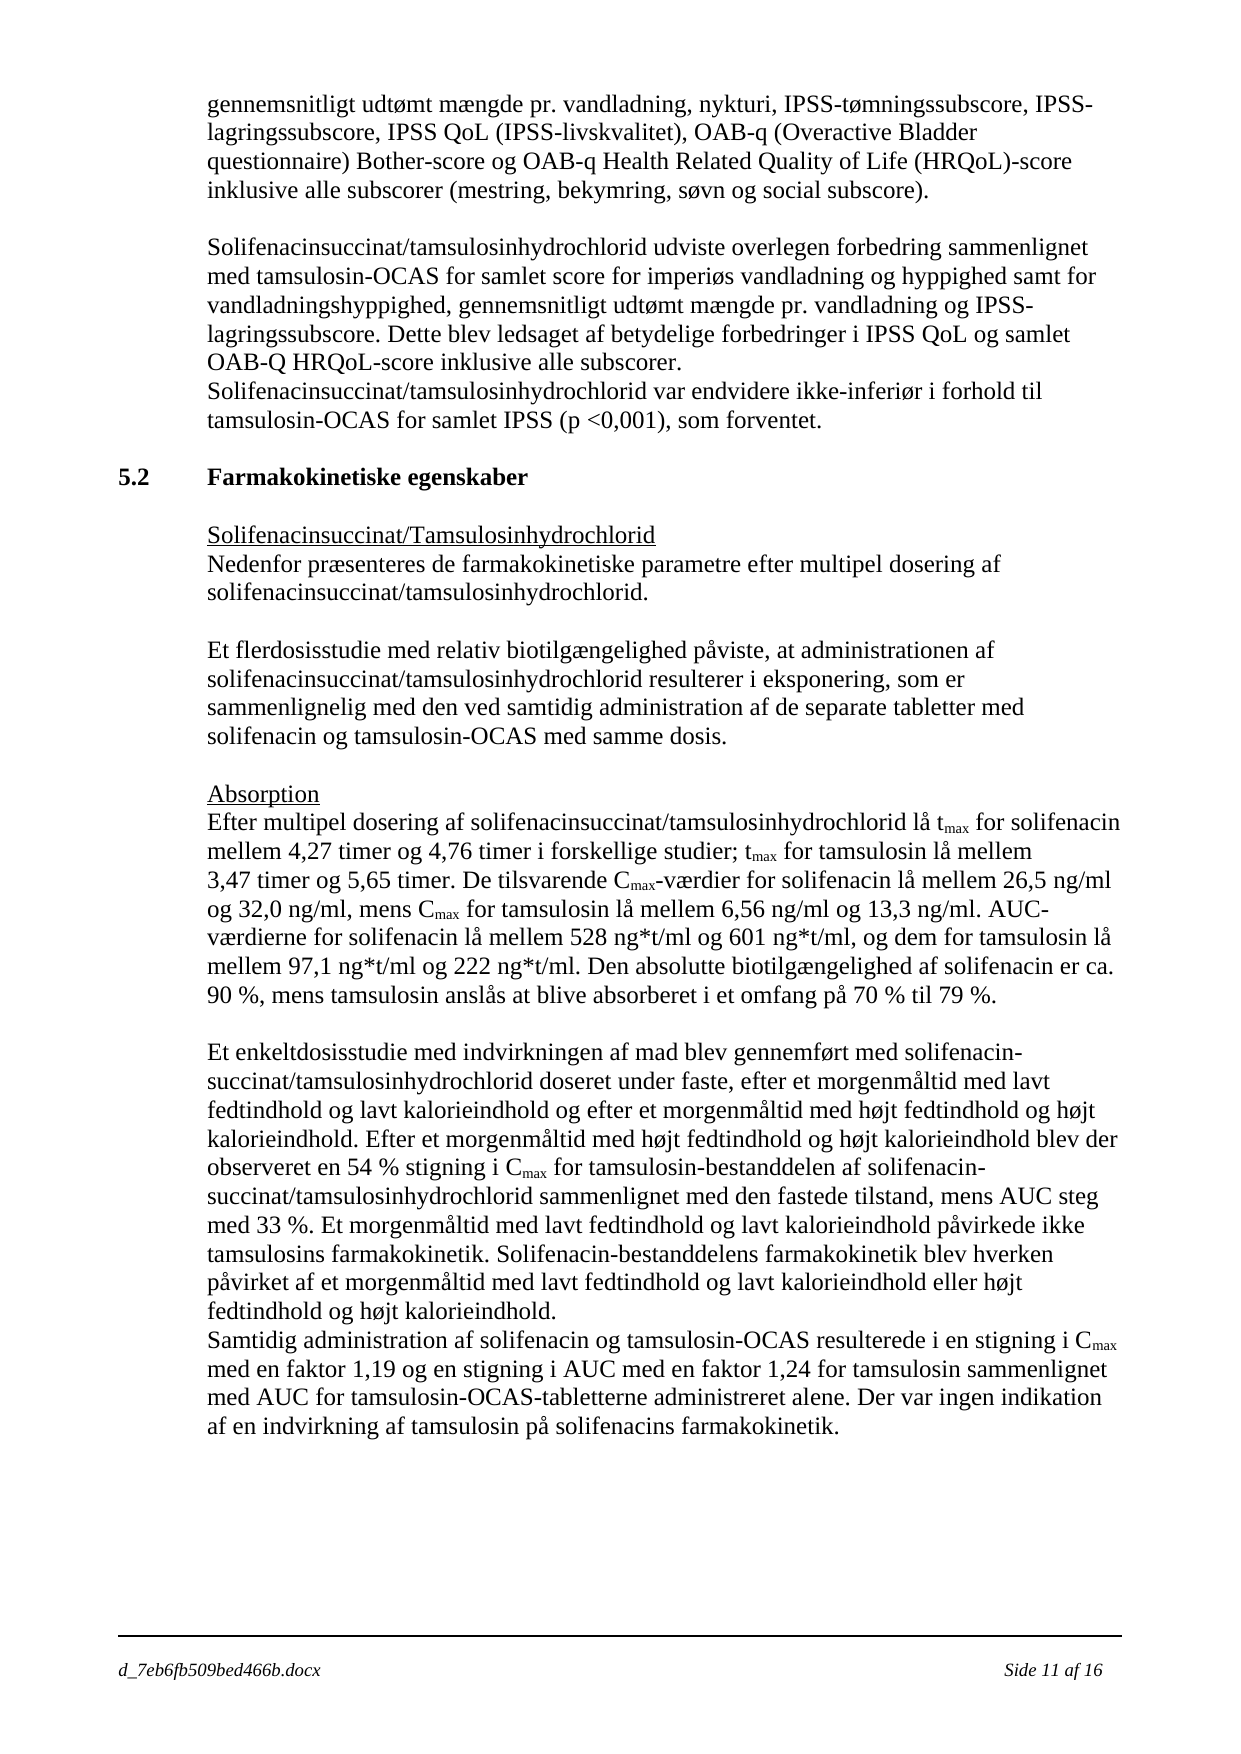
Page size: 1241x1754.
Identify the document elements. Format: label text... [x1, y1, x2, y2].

text Nedenfor præsenteres de farmakokinetiske parametre efter multipel dosering af solifenacinsuccinat/tamsulosinhydrochlorid. [207, 549, 1122, 606]
text Absorption [207, 779, 1122, 807]
text Solifenacinsuccinat/tamsulosinhydrochlorid var endvidere ikke-inferiør i forhold til tamsulosin-OCAS for samlet IPSS (p <0,001), som forventet. [207, 376, 1122, 434]
text Et flerdosisstudie med relativ biotilgængelighed påviste, at administrationen af solifenacinsuccinat/tamsulosinhydrochlorid resulterer i eksponering, som er sammenlignelig med den ved samtidig administration af de separate tabletter med solifenacin og tamsulosin-OCAS med samme dosis. [207, 635, 1122, 750]
text Samtidig administration af solifenacin og tamsulosin-OCAS resulterede i en stigning i Cmax med en faktor 1,19 og en stigning i AUC med en faktor 1,24 for tamsulosin sammenlignet med AUC for tamsulosin-OCAS-tabletterne administreret alene. Der var ingen indikation af en indvirkning af tamsulosin på solifenacins farmakokinetik. [207, 1325, 1122, 1440]
text 5.2 Farmakokinetiske egenskaber [118, 462, 1122, 491]
text Efter multipel dosering af solifenacinsuccinat/tamsulosinhydrochlorid lå tmax for solifenacin mellem 4,27 timer og 4,76 timer i forskellige studier; tmax for tamsulosin lå mellem 3,47 timer og 5,65 timer. De tilsvarende Cmax-værdier for solifenacin lå mellem 26,5 ng/ml og 32,0 ng/ml, mens Cmax for tamsulosin lå mellem 6,56 ng/ml og 13,3 ng/ml. AUC-værdierne for solifenacin lå mellem 528 ng*t/ml og 601 ng*t/ml, og dem for tamsulosin lå mellem 97,1 ng*t/ml og 222 ng*t/ml. Den absolutte biotilgængelighed af solifenacin er ca. 90 %, mens tamsulosin anslås at blive absorberet i et omfang på 70 % til 79 %. [207, 807, 1122, 1009]
text Solifenacinsuccinat/Tamsulosinhydrochlorid [207, 520, 1122, 549]
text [207, 89, 1122, 204]
text Et enkeltdosisstudie med indvirkningen af mad blev gennemført med solifenacinsuccinat/tamsulosinhydrochlorid doseret under faste, efter et morgenmåltid med lavt fedtindhold og lavt kalorieindhold og efter et morgenmåltid med højt fedtindhold og højt kalorieindhold. Efter et morgenmåltid med højt fedtindhold og højt kalorieindhold blev der observeret en 54 % stigning i Cmax for tamsulosin-bestanddelen af solifenacinsuccinat/tamsulosinhydrochlorid sammenlignet med den fastede tilstand, mens AUC steg med 33 %. Et morgenmåltid med lavt fedtindhold og lavt kalorieindhold påvirkede ikke tamsulosins farmakokinetik. Solifenacin-bestanddelens farmakokinetik blev hverken påvirket af et morgenmåltid med lavt fedtindhold og lavt kalorieindhold eller højt fedtindhold og højt kalorieindhold. [207, 1037, 1122, 1325]
text Solifenacinsuccinat/tamsulosinhydrochlorid udviste overlegen forbedring sammenlignet med tamsulosin-OCAS for samlet score for imperiøs vandladning og hyppighed samt for vandladningshyppighed, gennemsnitligt udtømt mængde pr. vandladning og IPSS-lagringssubscore. Dette blev ledsaget af betydelige forbedringer i IPSS QoL og samlet OAB-Q HRQoL-score inklusive alle subscorer. [207, 232, 1122, 376]
